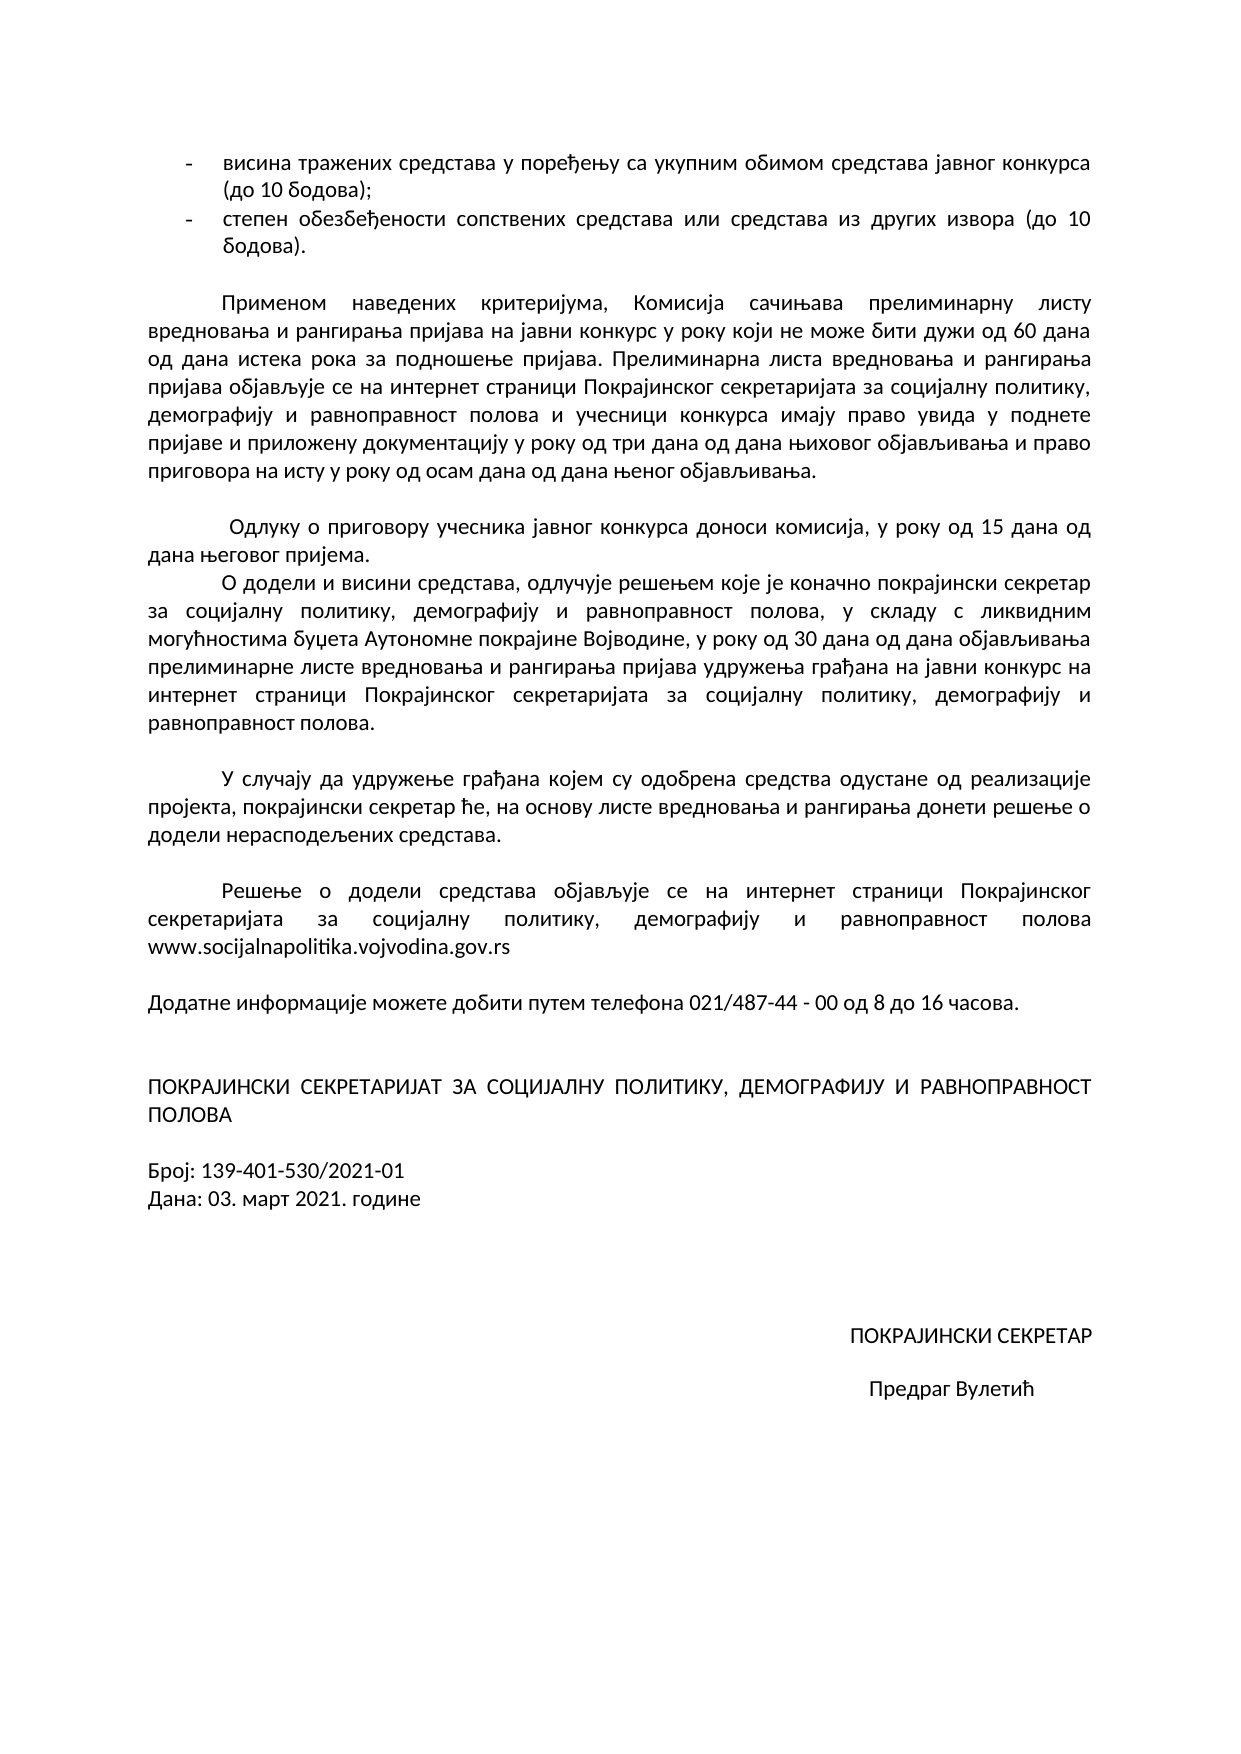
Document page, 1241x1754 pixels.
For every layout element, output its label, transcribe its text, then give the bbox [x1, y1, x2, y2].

text Број: 139-401-530/2021-01 [148, 1156, 1093, 1184]
text Решење о додели средстава објављује се на интернет страници Покрајинског секретаријата за социјалну политику, демографију и равноправност полова www.socijalnapolitika.vojvodina.gov.rs [148, 876, 1093, 960]
text Додатне информације можете добити путем телефона 021/487-44 - 00 од 8 до 16 часова. [148, 988, 1093, 1016]
text Применом наведених критеријума, Комисија сачињава прелиминарну листу вредновања и рангирања пријава на јавни конкурс у року који не може бити дужи од 60 дана од дана истека рока за подношење пријава. Прелиминарна листа вредновања и рангирања пријава објављује се на интернет страници Покрајинског секретаријата за социјалну политику, демографију и равноправност полова и учесници конкурса имају право увида у поднете пријаве и приложену документацију у року од три дана од дана њиховог објављивања и право приговора на исту у року од осам дана од дана њеног објављивања. [148, 288, 1093, 484]
text Дана: 03. март 2021. године [148, 1184, 1093, 1212]
list висина тражених средстава у поређењу са укупним обимом средстава јавног конкурса (до 10 бодова); [185, 148, 1093, 204]
text ПОКРАЈИНСКИ СЕКРЕТАРИЈАТ ЗА СОЦИЈАЛНУ ПОЛИТИКУ, ДЕМОГРАФИЈУ И РАВНОПРАВНОСТ ПОЛОВА [148, 1072, 1093, 1128]
text Предраг Вулетић [738, 1374, 1093, 1402]
text О додели и висини средстава, одлучује решењем које је коначно покрајински секретар за социјалну политику, демографију и равноправност полова, у складу с ликвидним могућностима буџета Аутономне покрајине Војводине, у року од 30 дана од дана објављивања прелиминарне листе вредновања и рангирања пријава удружења грађана на јавни конкурс на интернет страници Покрајинског секретаријата за социјалну политику, демографију и равноправност полова. [148, 568, 1093, 736]
text У случају да удружење грађана којем су одобрена средства одустане од реализације пројекта, покрајински секретар ће, на основу листе вредновања и рангирања донети решење о додели нерасподељених средстава. [148, 764, 1093, 848]
list степен обезбеђености сопствених средстава или средстава из других извора (до 10 бодова). [185, 204, 1093, 260]
text Одлуку о приговору учесника јавног конкурса доноси комисија, у року од 15 дана од дана његовог пријема. [148, 512, 1093, 568]
text ПОКРАЈИНСКИ СЕКРЕТАР [148, 1321, 1093, 1349]
